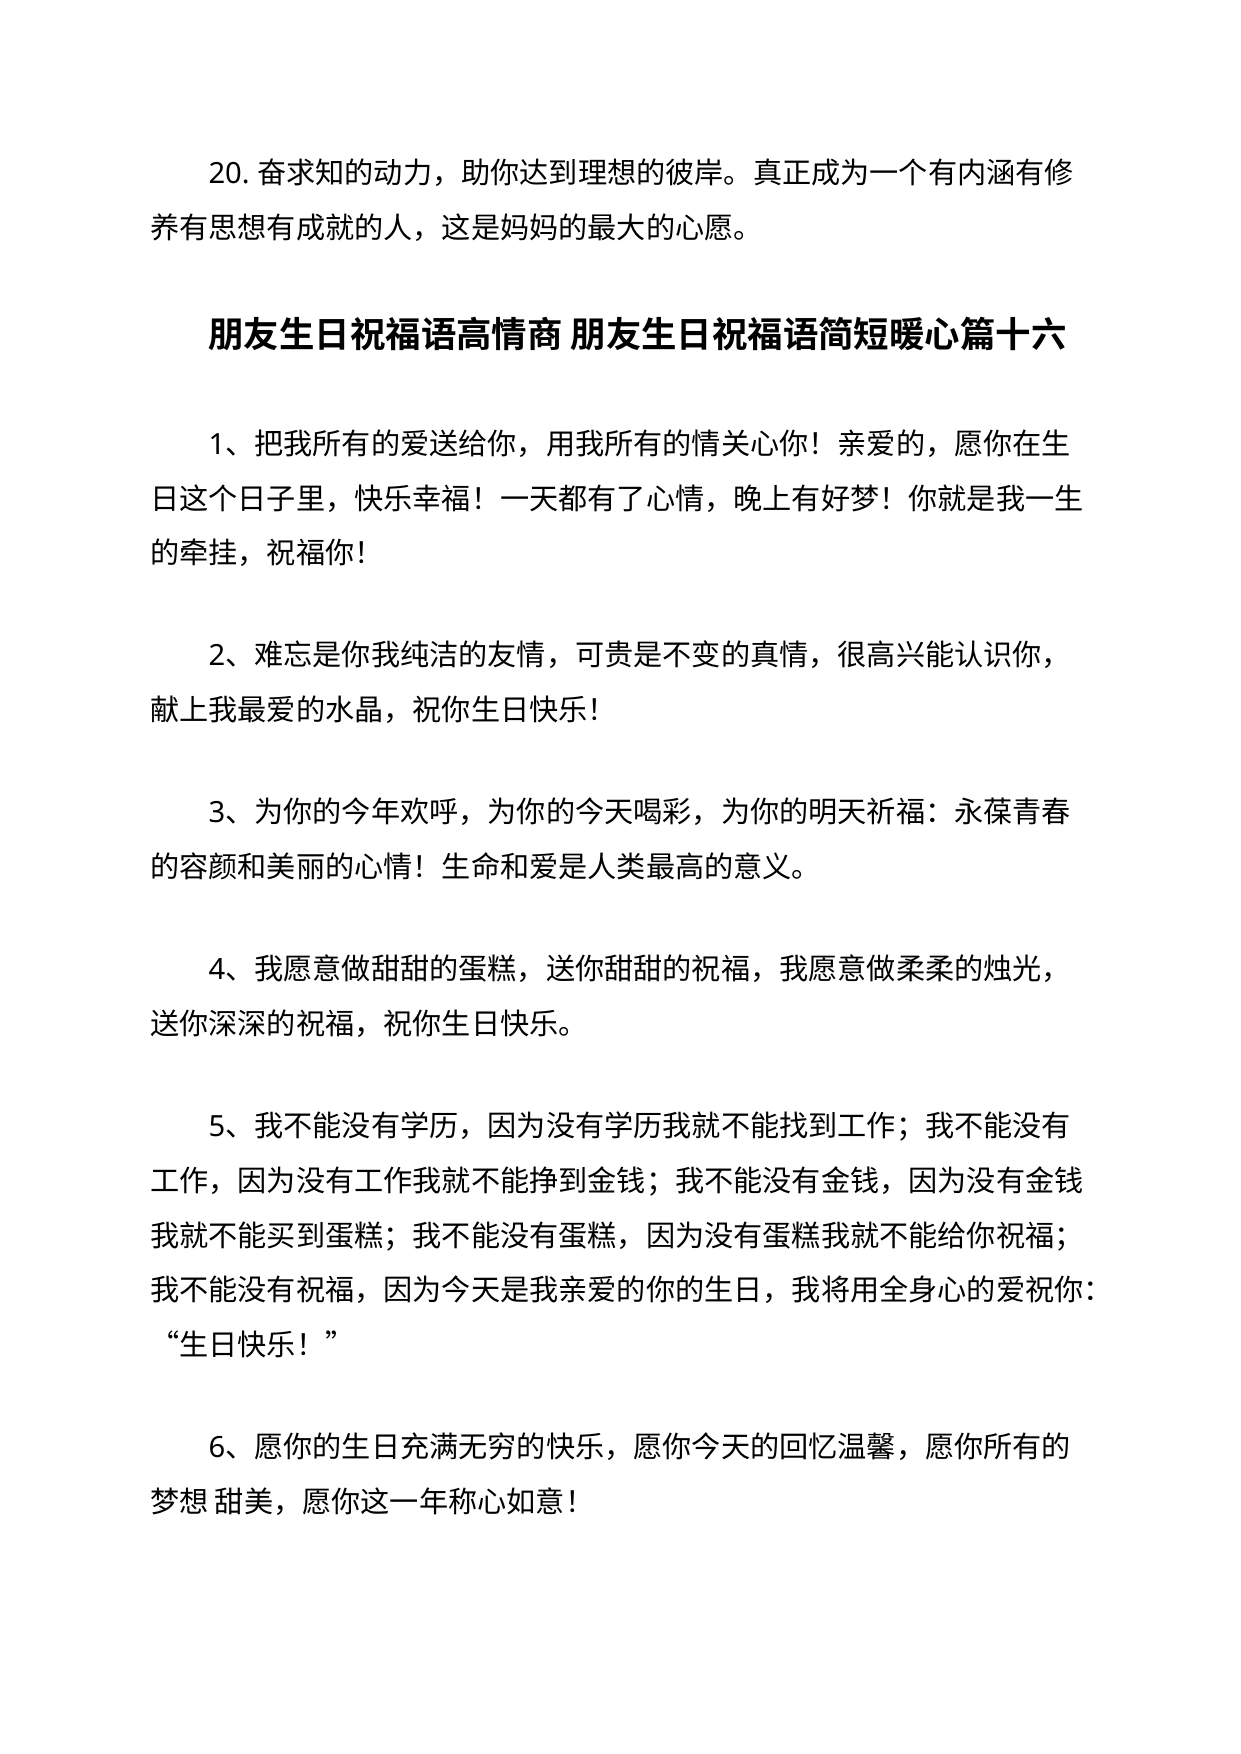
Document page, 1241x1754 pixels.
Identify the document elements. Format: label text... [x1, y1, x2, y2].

text 朋友生日祝福语高情商 朋友生日祝福语简短暖心篇十六 [150, 307, 1090, 358]
text 5、我不能没有学历，因为没有学历我就不能找到工作；我不能没有工作，因为没有工作我就不能挣到金钱；我不能没有金钱，因为没有金钱我就不能买到蛋糕；我不能没有蛋糕，因为没有蛋糕我就不能给你祝福；我不能没有祝福，因为今天是我亲爱的你的生日，我将用全身心的爱祝你：“生日快乐！” [150, 1102, 1090, 1364]
text 20. 奋求知的动力，助你达到理想的彼岸。真正成为一个有内涵有修养有思想有成就的人，这是妈妈的最大的心愿。 [150, 150, 1090, 247]
text 3、为你的今年欢呼，为你的今天喝彩，为你的明天祈福：永葆青春的容颜和美丽的心情！生命和爱是人类最高的意义。 [150, 789, 1090, 886]
text 2、难忘是你我纯洁的友情，可贵是不变的真情，很高兴能认识你，献上我最爱的水晶，祝你生日快乐！ [150, 632, 1090, 729]
text 1、把我所有的爱送给你，用我所有的情关心你！亲爱的，愿你在生日这个日子里，快乐幸福！一天都有了心情，晚上有好梦！你就是我一生的牵挂，祝福你！ [150, 420, 1090, 572]
text 4、我愿意做甜甜的蛋糕，送你甜甜的祝福，我愿意做柔柔的烛光，送你深深的祝福，祝你生日快乐。 [150, 945, 1090, 1043]
text 6、愿你的生日充满无穷的快乐，愿你今天的回忆温馨，愿你所有的梦想 甜美，愿你这一年称心如意！ [150, 1424, 1090, 1521]
